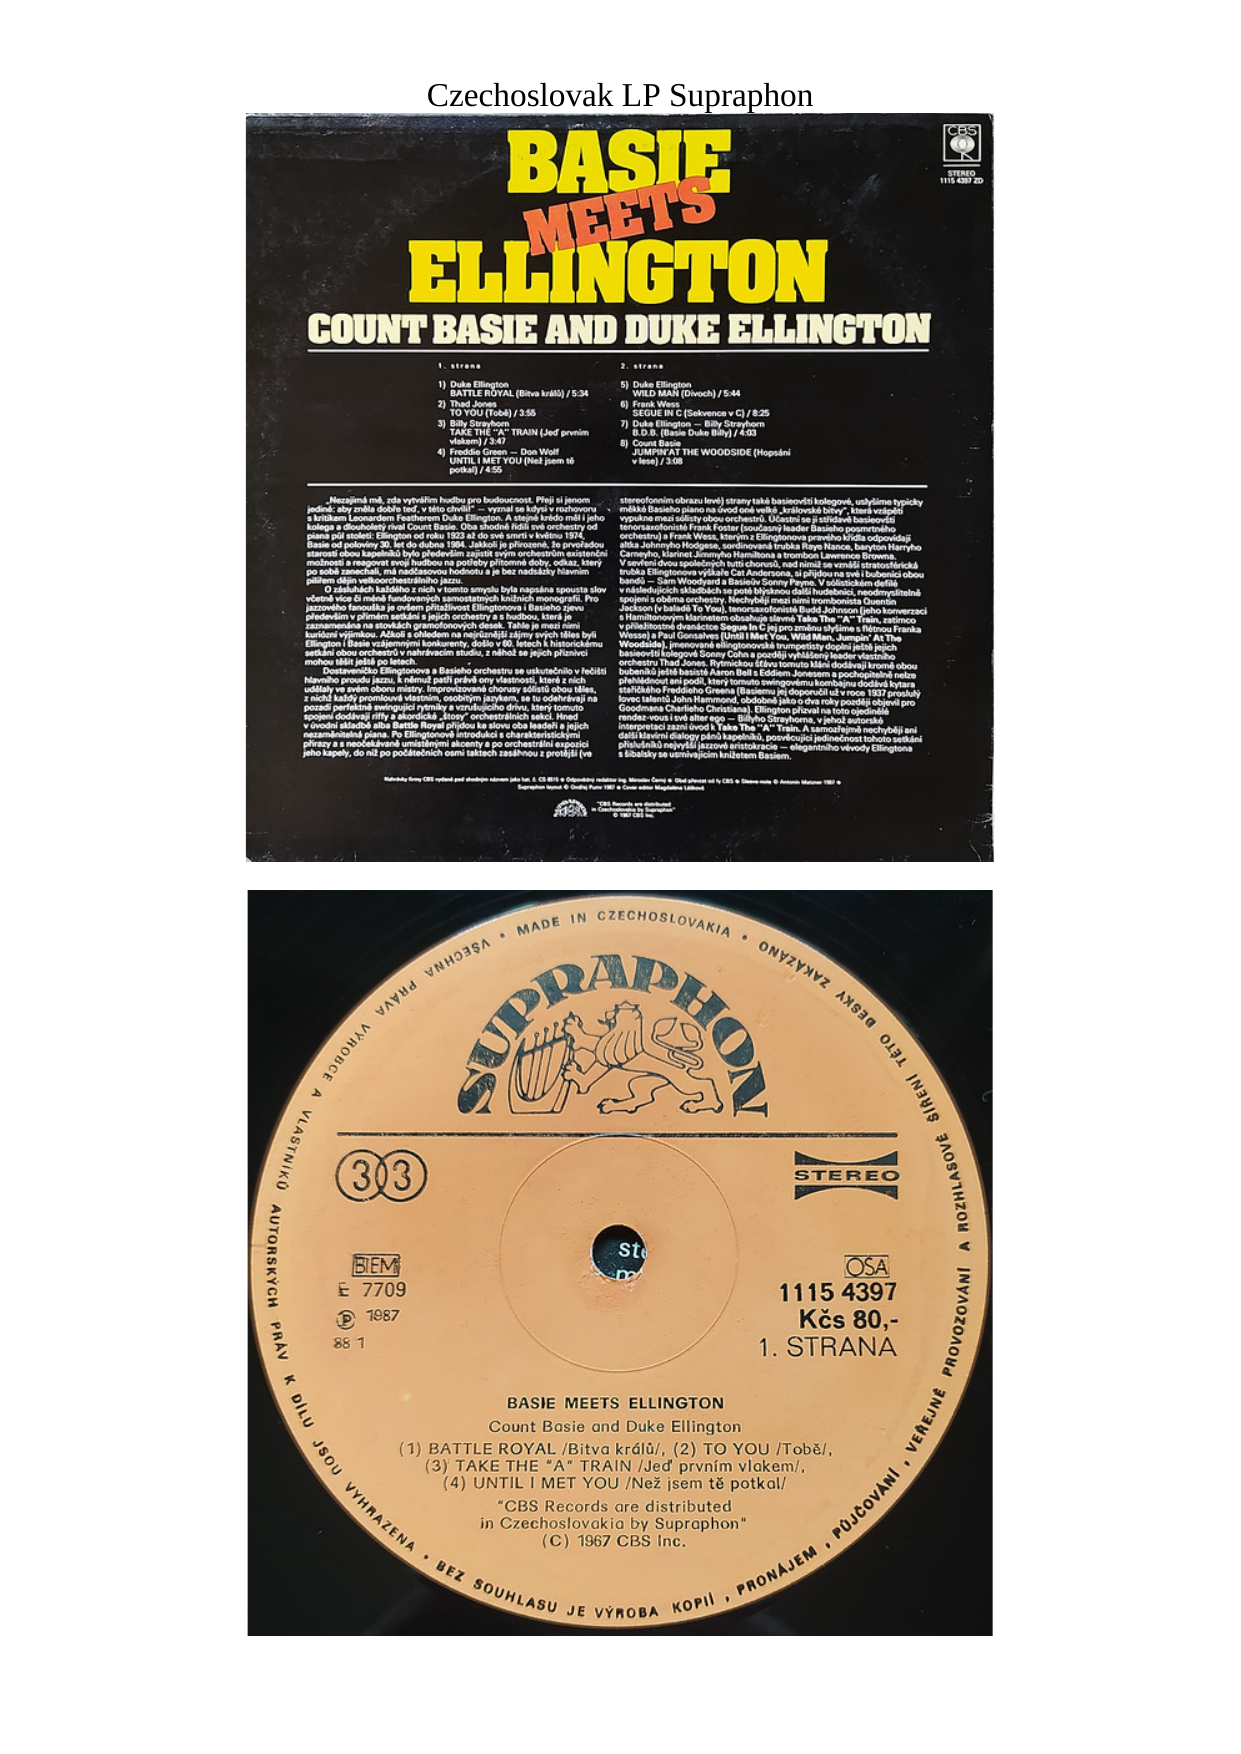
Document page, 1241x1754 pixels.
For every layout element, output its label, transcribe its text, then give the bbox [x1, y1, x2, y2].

picture [245, 113, 995, 862]
text Czechoslovak LP Supraphon [75, 75, 1165, 113]
picture [247, 890, 993, 1636]
